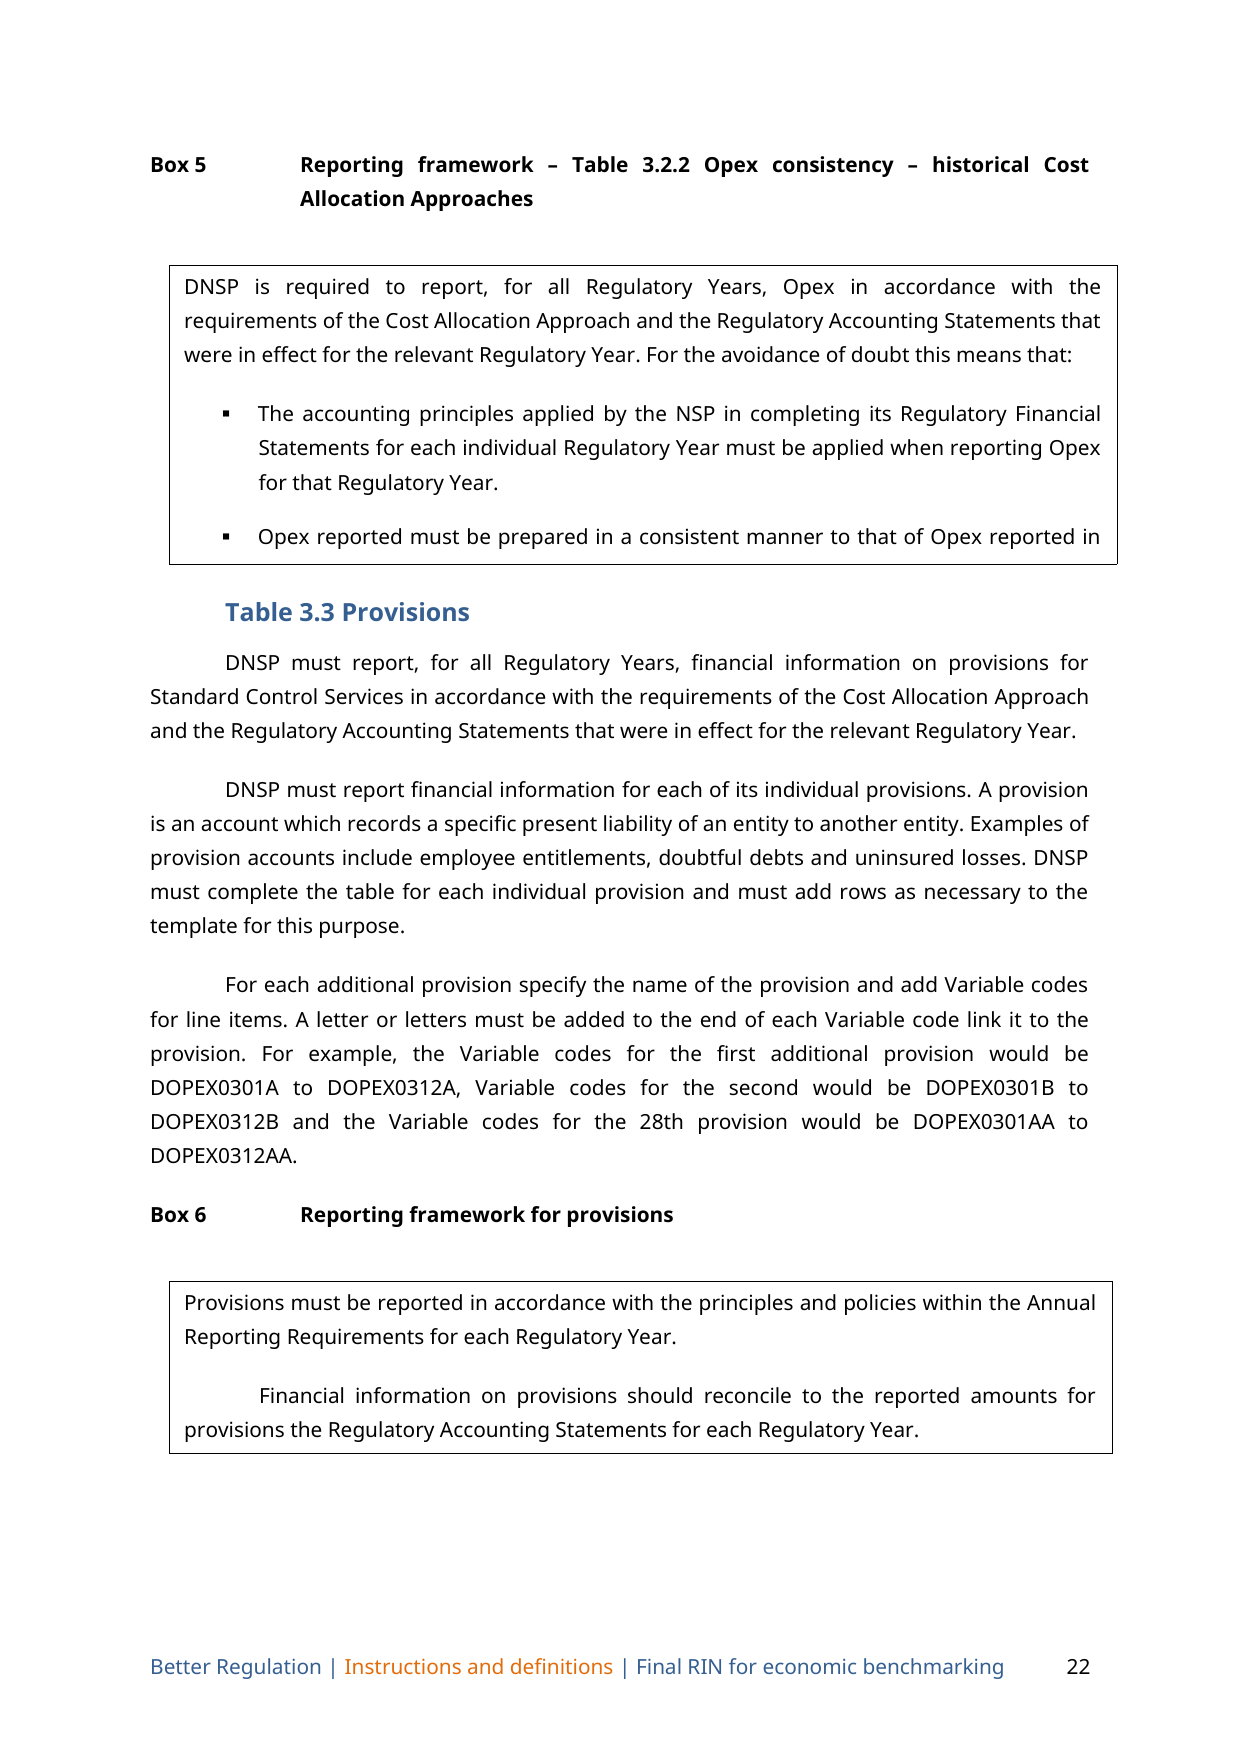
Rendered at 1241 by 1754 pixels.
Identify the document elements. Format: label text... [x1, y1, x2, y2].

text DNSP must report financial information for each of its individual provisions. A provision is an account which records a specific present liability of an entity to another entity. Examples of provision accounts include employee entitlements, doubtful debts and uninsured losses. DNSP must complete the table for each individual provision and must add rows as necessary to the template for this purpose. [150, 775, 1090, 940]
subtitle Table 3.3 Provisions [150, 595, 1090, 629]
text DNSP must report, for all Regulatory Years, financial information on provisions for Standard Control Services in accordance with the requirements of the Cost Allocation Approach and the Regulatory Accounting Statements that were in effect for the relevant Regulatory Year. [150, 648, 1090, 745]
text For each additional provision specify the name of the provision and add Variable codes for line items. A letter or letters must be added to the end of each Variable code link it to the provision. For example, the Variable codes for the first additional provision would be DOPEX0301A to DOPEX0312A, Variable codes for the second would be DOPEX0301B to DOPEX0312B and the Variable codes for the 28th provision would be DOPEX0301AA to DOPEX0312AA. [150, 971, 1090, 1169]
text Box 5 Reporting framework – Table 3.2.2 Opex consistency – historical Cost Allocation Approaches [150, 150, 1090, 212]
text Box 6 Reporting framework for provisions [150, 1200, 1090, 1228]
